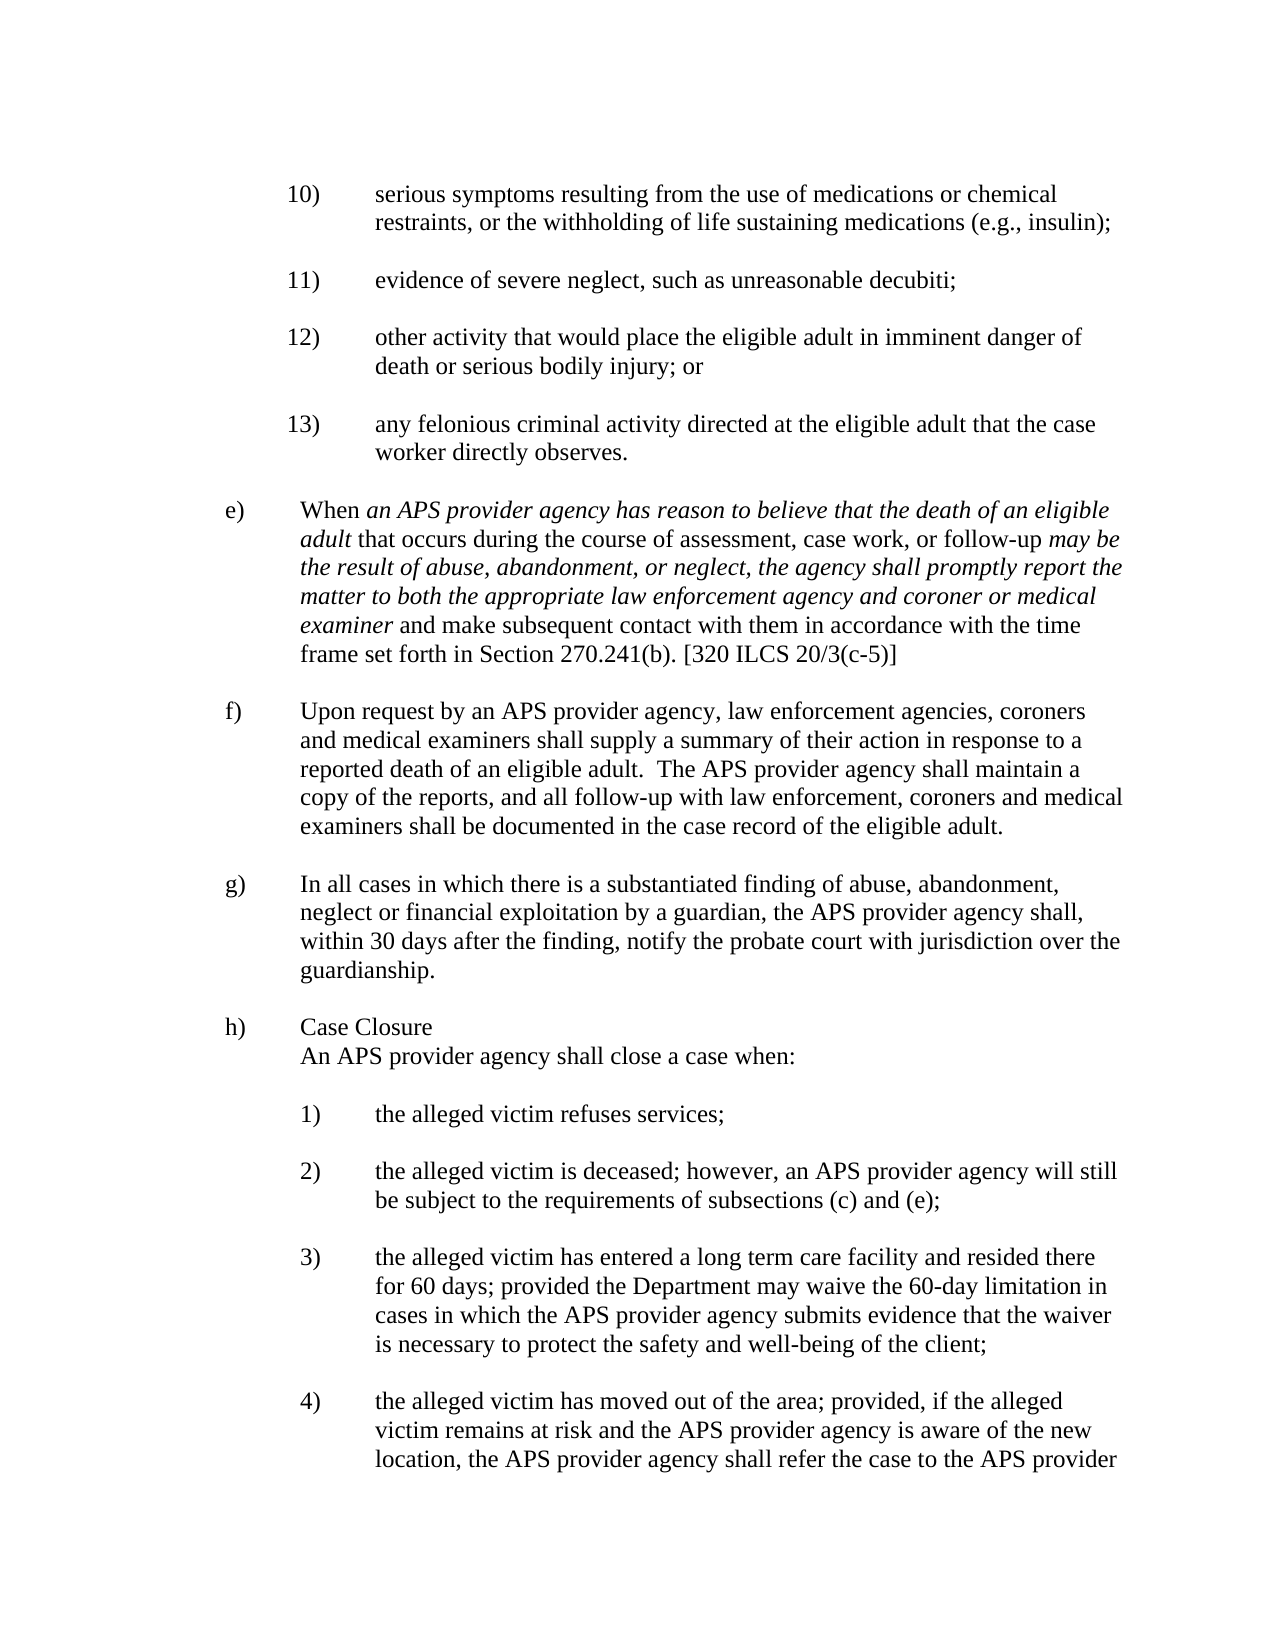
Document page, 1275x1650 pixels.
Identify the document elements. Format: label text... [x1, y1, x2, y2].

text 10) serious symptoms resulting from the use of medications or chemical restraints, or the withholding of life sustaining medications (e.g., insulin); [287, 179, 1125, 236]
text 12) other activity that would place the eligible adult in imminent danger of death or serious bodily injury; or [287, 322, 1125, 380]
text 13) any felonious criminal activity directed at the eligible adult that the case worker directly observes. [287, 409, 1125, 466]
text 2) the alleged victim is deceased; however, an APS provider agency will still be subject to the requirements of subsections (c) and (e); [300, 1156, 1125, 1214]
text 11) evidence of severe neglect, such as unreasonable decubiti; [287, 265, 1125, 294]
text h) Case Closure [150, 1012, 1125, 1041]
text g) In all cases in which there is a substantiated finding of abuse, abandonment, neglect or financial exploitation by a guardian, the APS provider agency shall, within 30 days after the finding, notify the probate court with jurisdiction over the guardianship. [225, 869, 1125, 984]
text 1) the alleged victim refuses services; [300, 1099, 1125, 1127]
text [300, 1386, 1125, 1472]
text 3) the alleged victim has entered a long term care facility and resided there for 60 days; provided the Department may waive the 60-day limitation in cases in which the APS provider agency submits evidence that the waiver is necessary to protect the safety and well-being of the client; [300, 1242, 1125, 1357]
text An APS provider agency shall close a case when: [225, 1041, 1125, 1070]
text f) Upon request by an APS provider agency, law enforcement agencies, coroners and medical examiners shall supply a summary of their action in response to a reported death of an eligible adult. The APS provider agency shall maintain a copy of the reports, and all follow-up with law enforcement, coroners and medical examiners shall be documented in the case record of the eligible adult. [225, 696, 1125, 840]
text e) When an APS provider agency has reason to believe that the death of an eligible adult that occurs during the course of assessment, case work, or follow-up may be the result of abuse, abandonment, or neglect, the agency shall promptly report the matter to both the appropriate law enforcement agency and coroner or medical examiner and make subsequent contact with them in accordance with the time frame set forth in Section 270.241(b). [320 ILCS 20/3(c-5)] [225, 495, 1125, 667]
